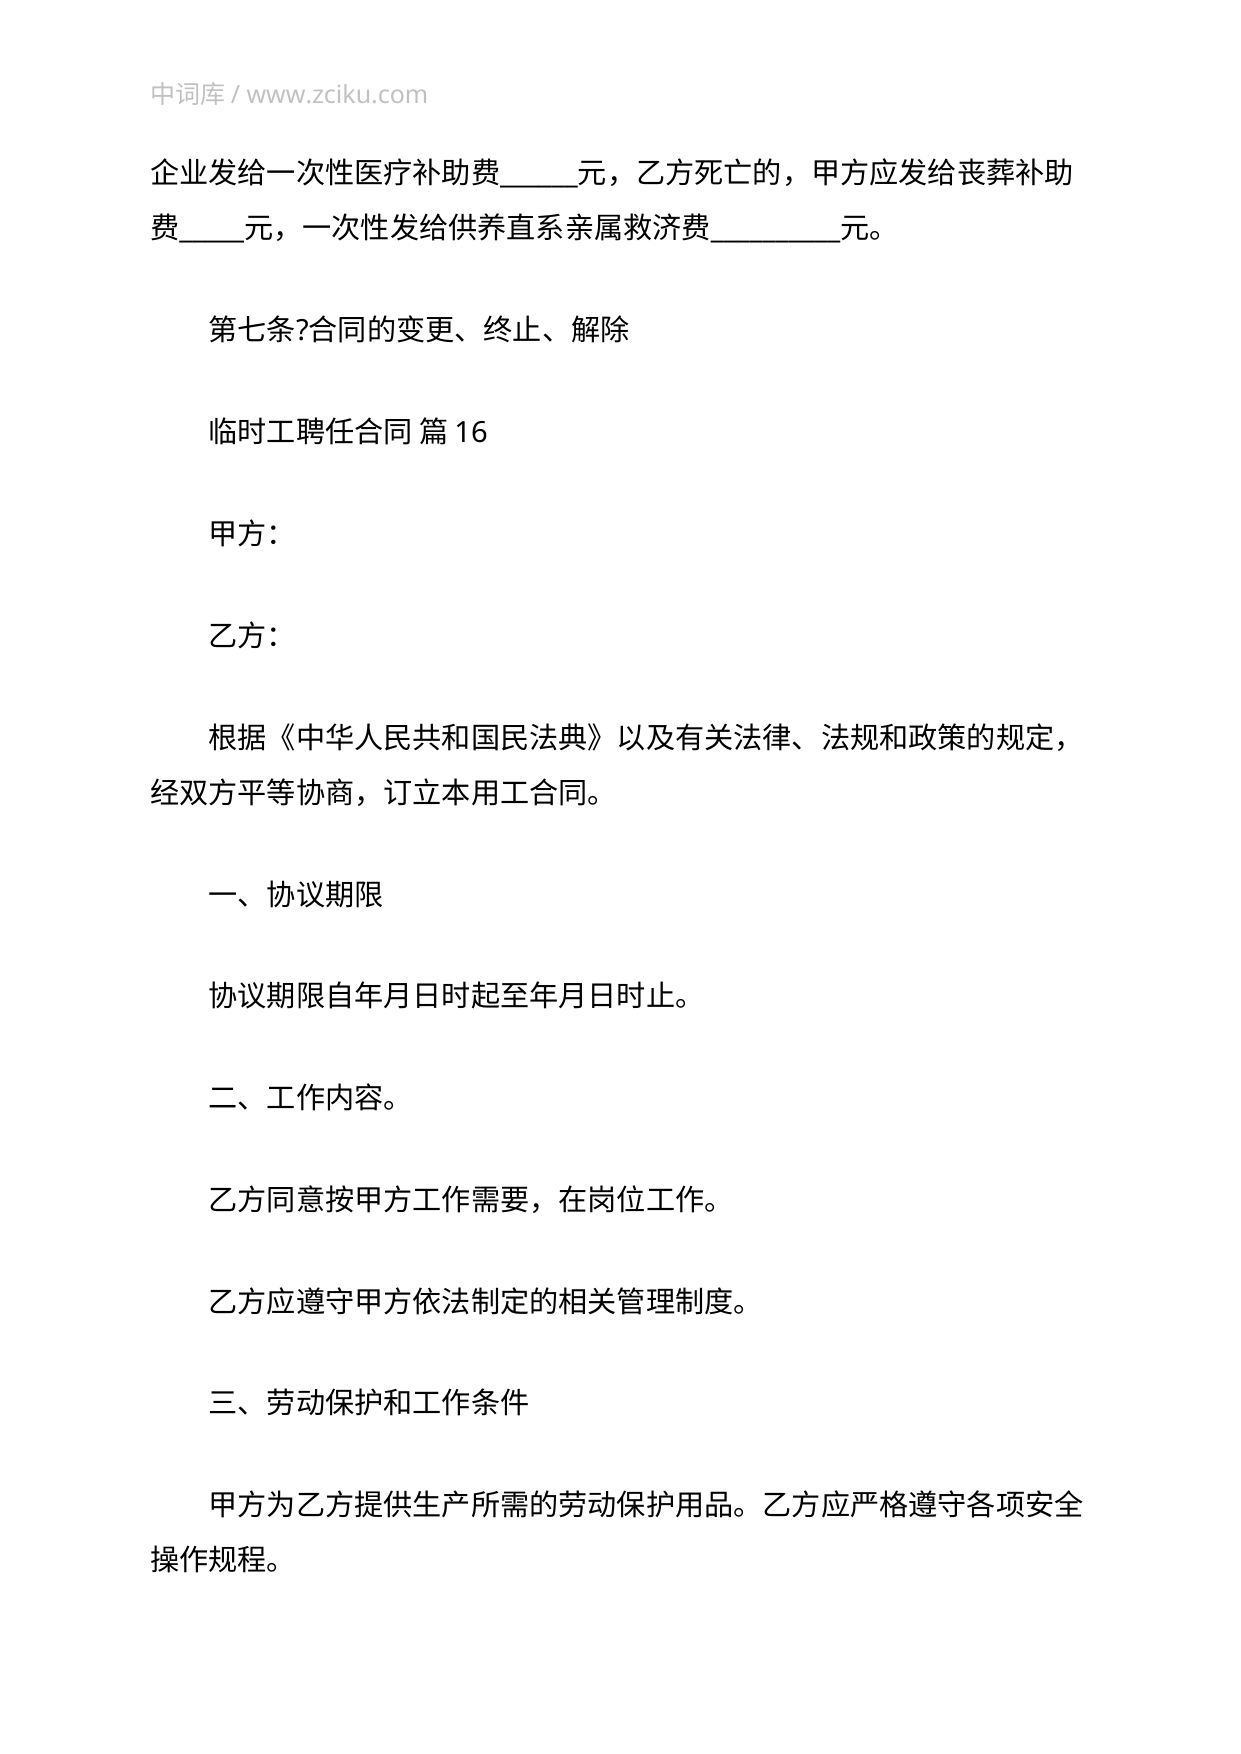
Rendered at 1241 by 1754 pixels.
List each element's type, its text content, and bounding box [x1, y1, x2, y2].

text 乙方同意按甲方工作需要，在岗位工作。 [150, 1176, 1090, 1219]
text 临时工聘任合同 篇16 [150, 409, 1090, 451]
text 二、工作内容。 [150, 1075, 1090, 1117]
text 甲方为乙方提供生产所需的劳动保护用品。乙方应严格遵守各项安全操作规程。 [150, 1482, 1090, 1579]
text 协议期限自年月日时起至年月日时止。 [150, 973, 1090, 1015]
text 乙方： [150, 613, 1090, 655]
text 甲方： [150, 511, 1090, 553]
text 三、劳动保护和工作条件 [150, 1380, 1090, 1422]
text 乙方应遵守甲方依法制定的相关管理制度。 [150, 1278, 1090, 1321]
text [150, 150, 1090, 247]
text 一、协议期限 [150, 871, 1090, 913]
text 根据《中华人民共和国民法典》以及有关法律、法规和政策的规定，经双方平等协商，订立本用工合同。 [150, 714, 1090, 812]
text 第七条?合同的变更、终止、解除 [150, 307, 1090, 349]
